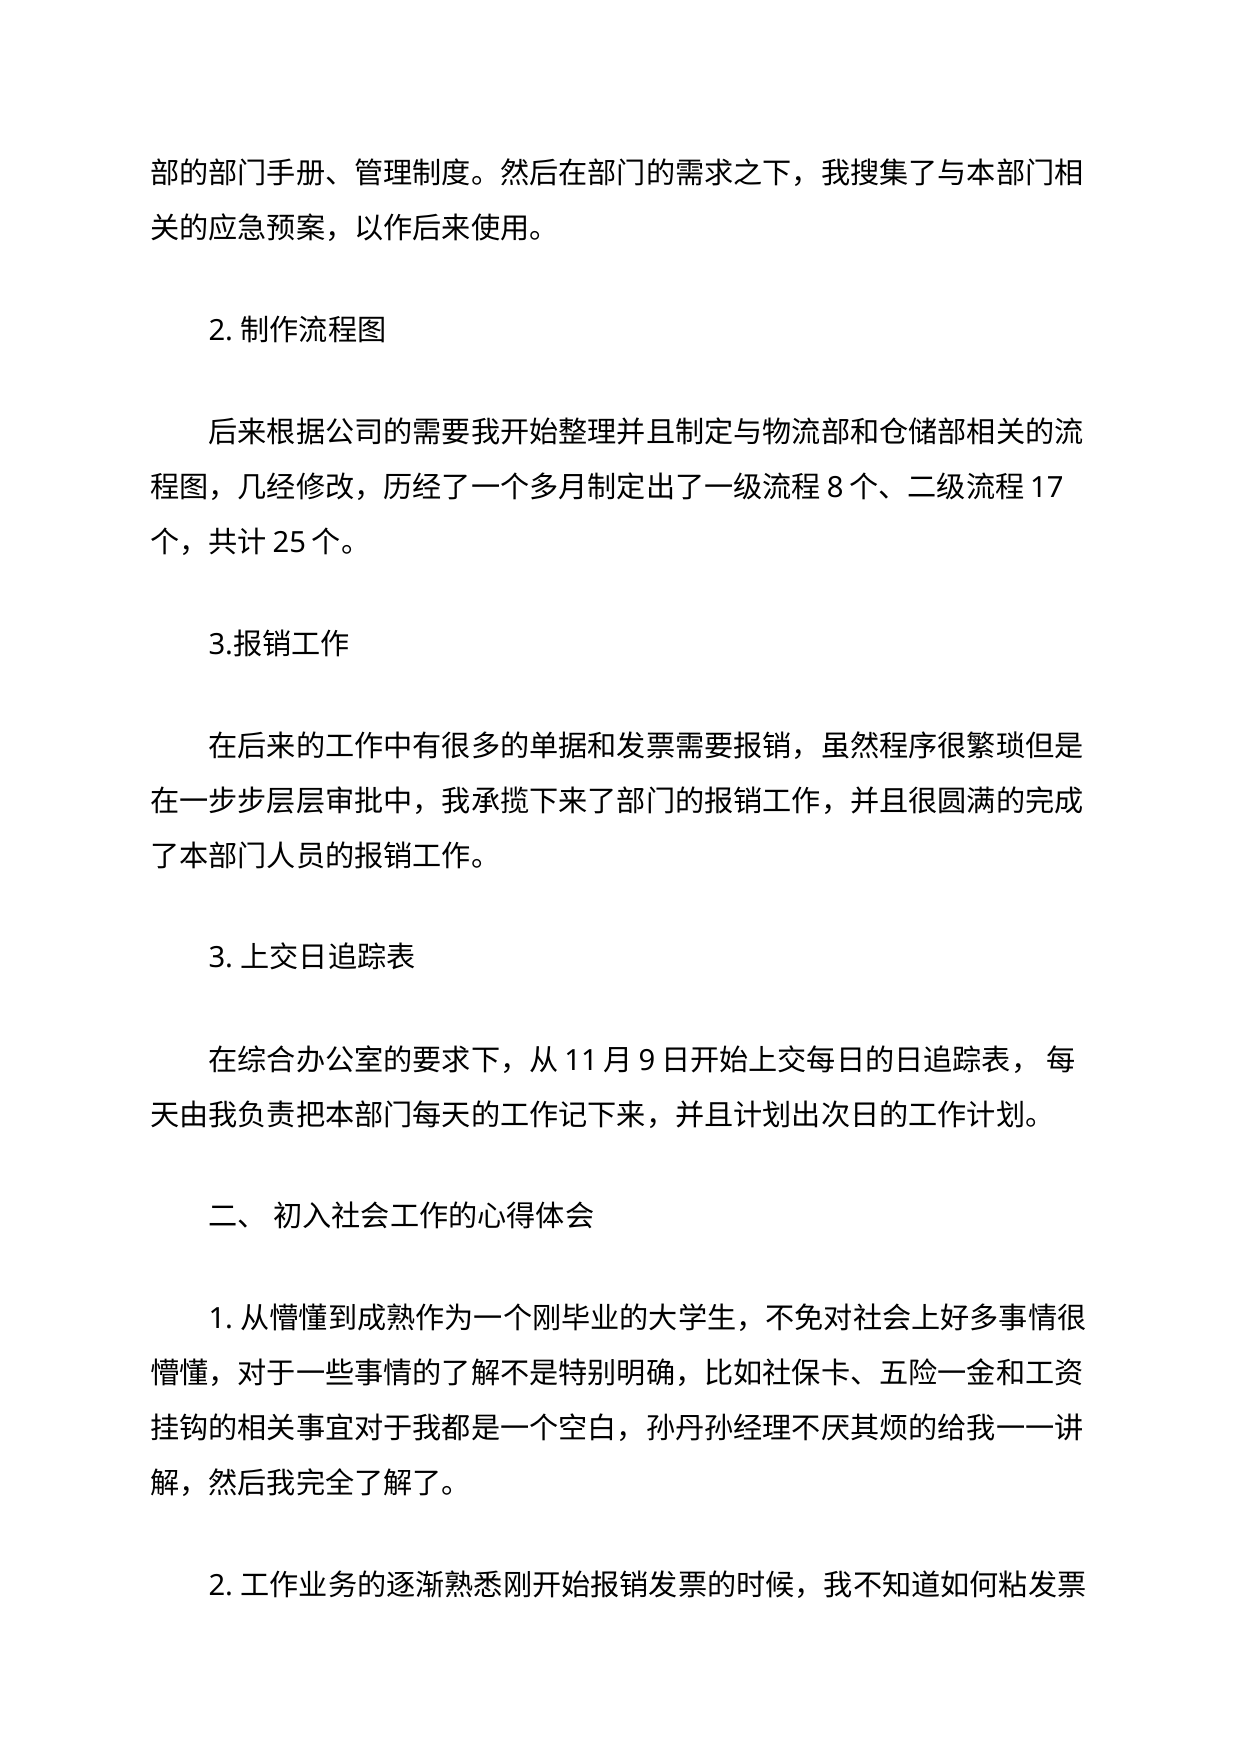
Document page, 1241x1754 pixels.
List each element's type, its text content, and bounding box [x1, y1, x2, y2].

text 3.报销工作 [150, 621, 1090, 663]
text 1. 从懵懂到成熟作为一个刚毕业的大学生，不免对社会上好多事情很懵懂，对于一些事情的了解不是特别明确，比如社保卡、五险一金和工资挂钩的相关事宜对于我都是一个空白，孙丹孙经理不厌其烦的给我一一讲解，然后我完全了解了。 [150, 1294, 1090, 1502]
text 3. 上交日追踪表 [150, 934, 1090, 976]
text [150, 150, 1090, 247]
text 2. 制作流程图 [150, 307, 1090, 349]
text 后来根据公司的需要我开始整理并且制定与物流部和仓储部相关的流程图，几经修改，历经了一个多月制定出了一级流程8个、二级流程17个，共计25个。 [150, 409, 1090, 561]
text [150, 1561, 1090, 1603]
text 在后来的工作中有很多的单据和发票需要报销，虽然程序很繁琐但是在一步步层层审批中，我承揽下来了部门的报销工作，并且很圆满的完成了本部门人员的报销工作。 [150, 722, 1090, 874]
text 二、 初入社会工作的心得体会 [150, 1193, 1090, 1235]
text 在综合办公室的要求下，从11月9日开始上交每日的日追踪表， 每天由我负责把本部门每天的工作记下来，并且计划出次日的工作计划。 [150, 1036, 1090, 1133]
